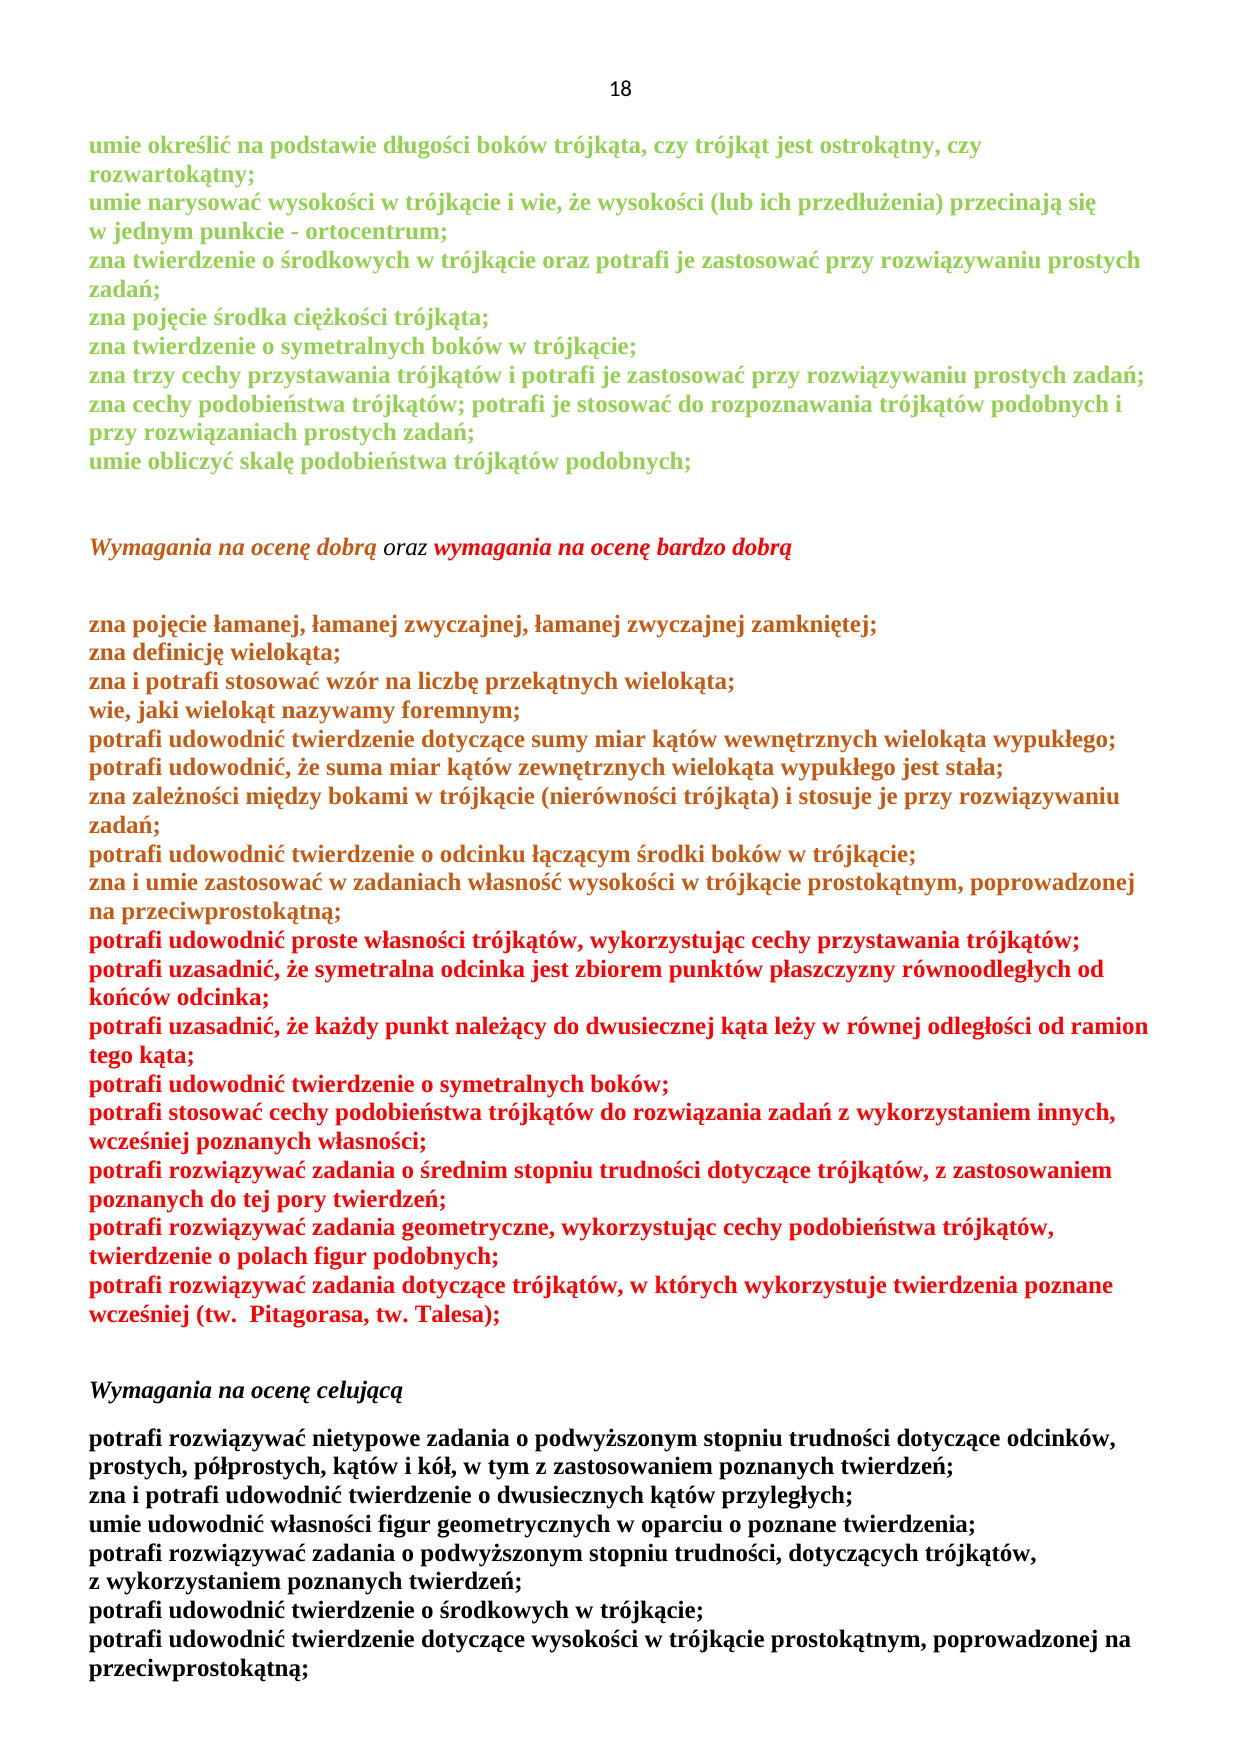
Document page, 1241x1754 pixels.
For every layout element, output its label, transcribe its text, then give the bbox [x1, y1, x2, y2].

table_cell potrafi uzasadnić, że każdy punkt należący do dwusiecznej kąta leży w równej odległości od ramion tego kąta; [81, 1011, 1159, 1069]
table_cell zna twierdzenie o symetralnych boków w trójkącie; [81, 331, 1159, 360]
table_cell umie udowodnić własności figur geometrycznych w oparciu o poznane twierdzenia; [81, 1509, 1159, 1538]
table_cell potrafi udowodnić proste własności trójkątów, wykorzystując cechy przystawania trójkątów; [81, 925, 1159, 954]
table_cell zna twierdzenie o środkowych w trójkącie oraz potrafi je zastosować przy rozwiązywaniu prostych zadań; [81, 245, 1159, 302]
table_cell zna zależności między bokami w trójkącie (nierówności trójkąta) i stosuje je przy rozwiązywaniu zadań; [81, 781, 1159, 839]
table_cell potrafi udowodnić twierdzenie dotyczące sumy miar kątów wewnętrznych wielokąta wypukłego; [81, 724, 1159, 752]
table_cell potrafi udowodnić twierdzenie dotyczące wysokości w trójkącie prostokątnym, poprowadzonej na przeciwprostokątną; [81, 1624, 1159, 1681]
table_cell umie obliczyć skalę podobieństwa trójkątów podobnych; [81, 446, 1159, 532]
table_cell Wymagania na ocenę dobrą oraz wymagania na ocenę bardzo dobrą [81, 533, 1159, 580]
table_cell zna pojęcie łamanej, łamanej zwyczajnej, łamanej zwyczajnej zamkniętej; [81, 580, 1159, 637]
table_cell potrafi uzasadnić, że symetralna odcinka jest zbiorem punktów płaszczyzny równoodległych od końców odcinka; [81, 954, 1159, 1011]
table_cell potrafi udowodnić twierdzenie o symetralnych boków; [81, 1069, 1159, 1097]
table_cell potrafi udowodnić, że suma miar kątów zewnętrznych wielokąta wypukłego jest stała; [81, 753, 1159, 781]
table_cell potrafi rozwiązywać zadania dotyczące trójkątów, w których wykorzystuje twierdzenia poznane wcześniej (tw. Pitagorasa, tw. Talesa); [81, 1270, 1159, 1327]
table_cell Wymagania na ocenę celującą [81, 1328, 1159, 1423]
table_cell wie, jaki wielokąt nazywamy foremnym; [81, 695, 1159, 724]
table_cell zna i potrafi udowodnić twierdzenie o dwusiecznych kątów przyległych; [81, 1480, 1159, 1509]
table_cell zna trzy cechy przystawania trójkątów i potrafi je zastosować przy rozwiązywaniu prostych zadań; [81, 360, 1159, 389]
table_cell potrafi udowodnić twierdzenie o odcinku łączącym środki boków w trójkącie; [81, 839, 1159, 867]
table_cell zna definicję wielokąta; [81, 638, 1159, 666]
table_cell zna cechy podobieństwa trójkątów; potrafi je stosować do rozpoznawania trójkątów podobnych i przy rozwiązaniach prostych zadań; [81, 389, 1159, 446]
table_cell zna i umie zastosować w zadaniach własność wysokości w trójkącie prostokątnym, poprowadzonej na przeciwprostokątną; [81, 868, 1159, 925]
table_cell potrafi stosować cechy podobieństwa trójkątów do rozwiązania zadań z wykorzystaniem innych, wcześniej poznanych własności; [81, 1098, 1159, 1155]
table_cell umie określić na podstawie długości boków trójkąta, czy trójkąt jest ostrokątny, czy rozwartokątny; [81, 130, 1159, 187]
table_cell potrafi rozwiązywać zadania geometryczne, wykorzystując cechy podobieństwa trójkątów, twierdzenie o polach figur podobnych; [81, 1213, 1159, 1270]
table_cell zna i potrafi stosować wzór na liczbę przekątnych wielokąta; [81, 666, 1159, 695]
table_cell zna pojęcie środka ciężkości trójkąta; [81, 303, 1159, 331]
table_cell umie narysować wysokości w trójkącie i wie, że wysokości (lub ich przedłużenia) przecinają się w jednym punkcie - ortocentrum; [81, 188, 1159, 245]
table_cell potrafi rozwiązywać zadania o podwyższonym stopniu trudności, dotyczących trójkątów, z wykorzystaniem poznanych twierdzeń; [81, 1538, 1159, 1595]
table_cell potrafi udowodnić twierdzenie o środkowych w trójkącie; [81, 1595, 1159, 1624]
table_cell potrafi rozwiązywać zadania o średnim stopniu trudności dotyczące trójkątów, z zastosowaniem poznanych do tej pory twierdzeń; [81, 1155, 1159, 1212]
table_cell potrafi rozwiązywać nietypowe zadania o podwyższonym stopniu trudności dotyczące odcinków, prostych, półprostych, kątów i kół, w tym z zastosowaniem poznanych twierdzeń; [81, 1423, 1159, 1480]
